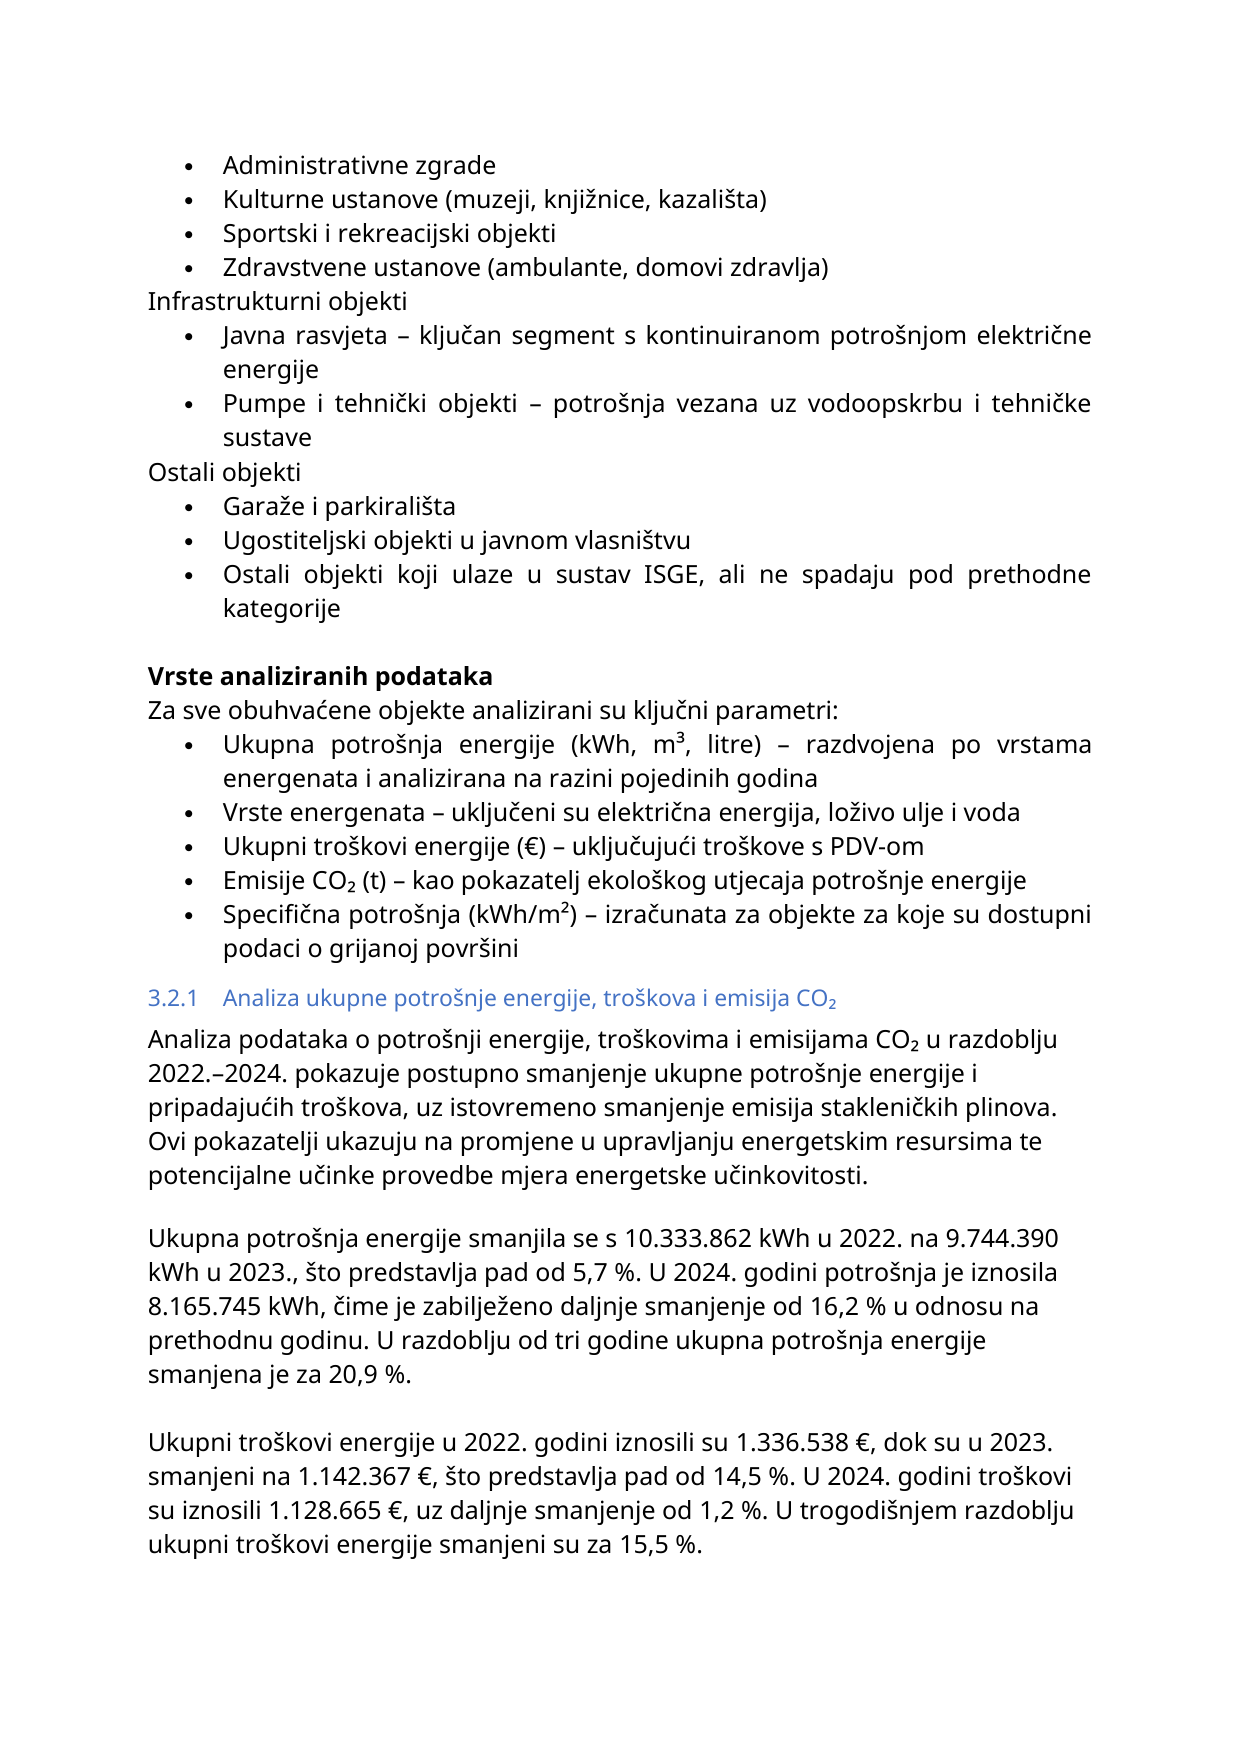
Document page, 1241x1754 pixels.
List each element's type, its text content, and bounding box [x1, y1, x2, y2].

list Ugostiteljski objekti u javnom vlasništvu [185, 522, 1093, 556]
list Ostali objekti koji ulaze u sustav ISGE, ali ne spadaju pod prethodne kategorije [185, 556, 1093, 624]
text Ukupna potrošnja energije smanjila se s 10.333.862 kWh u 2022. na 9.744.390 kWh u 2023., što predstavlja pad od 5,7 %. U 2024. godini potrošnja je iznosila 8.165.745 kWh, čime je zabilježeno daljnje smanjenje od 16,2 % u odnosu na prethodnu godinu. U razdoblju od tri godine ukupna potrošnja energije smanjena je za 20,9 %. [148, 1220, 1093, 1391]
subtitle Analiza ukupne potrošnje energije, troškova i emisija CO₂ [148, 982, 1093, 1013]
list Ukupna potrošnja energije (kWh, m³, litre) – razdvojena po vrstama energenata i analizirana na razini pojedinih godina [185, 727, 1093, 795]
list Emisije CO₂ (t) – kao pokazatelj ekološkog utjecaja potrošnje energije [185, 863, 1093, 897]
list Specifična potrošnja (kWh/m²) – izračunata za objekte za koje su dostupni podaci o grijanoj površini [185, 897, 1093, 965]
text Za sve obuhvaćene objekte analizirani su ključni parametri: [148, 693, 1093, 727]
list Administrativne zgrade [185, 148, 1093, 182]
list Pumpe i tehnički objekti – potrošnja vezana uz vodoopskrbu i tehničke sustave [185, 386, 1093, 454]
list Kulturne ustanove (muzeji, knjižnice, kazališta) [185, 182, 1093, 216]
text Analiza podataka o potrošnji energije, troškovima i emisijama CO₂ u razdoblju 2022.–2024. pokazuje postupno smanjenje ukupne potrošnje energije i pripadajućih troškova, uz istovremeno smanjenje emisija stakleničkih plinova. Ovi pokazatelji ukazuju na promjene u upravljanju energetskim resursima te potencijalne učinke provedbe mjera energetske učinkovitosti. [148, 1021, 1093, 1192]
list Ukupni troškovi energije (€) – uključujući troškove s PDV-om [185, 829, 1093, 863]
text Ukupni troškovi energije u 2022. godini iznosili su 1.336.538 €, dok su u 2023. smanjeni na 1.142.367 €, što predstavlja pad od 14,5 %. U 2024. godini troškovi su iznosili 1.128.665 €, uz daljnje smanjenje od 1,2 %. U trogodišnjem razdoblju ukupni troškovi energije smanjeni su za 15,5 %. [148, 1425, 1093, 1561]
list Javna rasvjeta – ključan segment s kontinuiranom potrošnjom električne energije [185, 318, 1093, 386]
list Sportski i rekreacijski objekti [185, 216, 1093, 250]
text Ostali objekti [148, 454, 1093, 488]
list Zdravstvene ustanove (ambulante, domovi zdravlja) [185, 250, 1093, 284]
list Garaže i parkirališta [185, 488, 1093, 522]
text Infrastrukturni objekti [148, 284, 1093, 318]
text Vrste analiziranih podataka [148, 658, 1093, 693]
list Vrste energenata – uključeni su električna energija, loživo ulje i voda [185, 795, 1093, 829]
